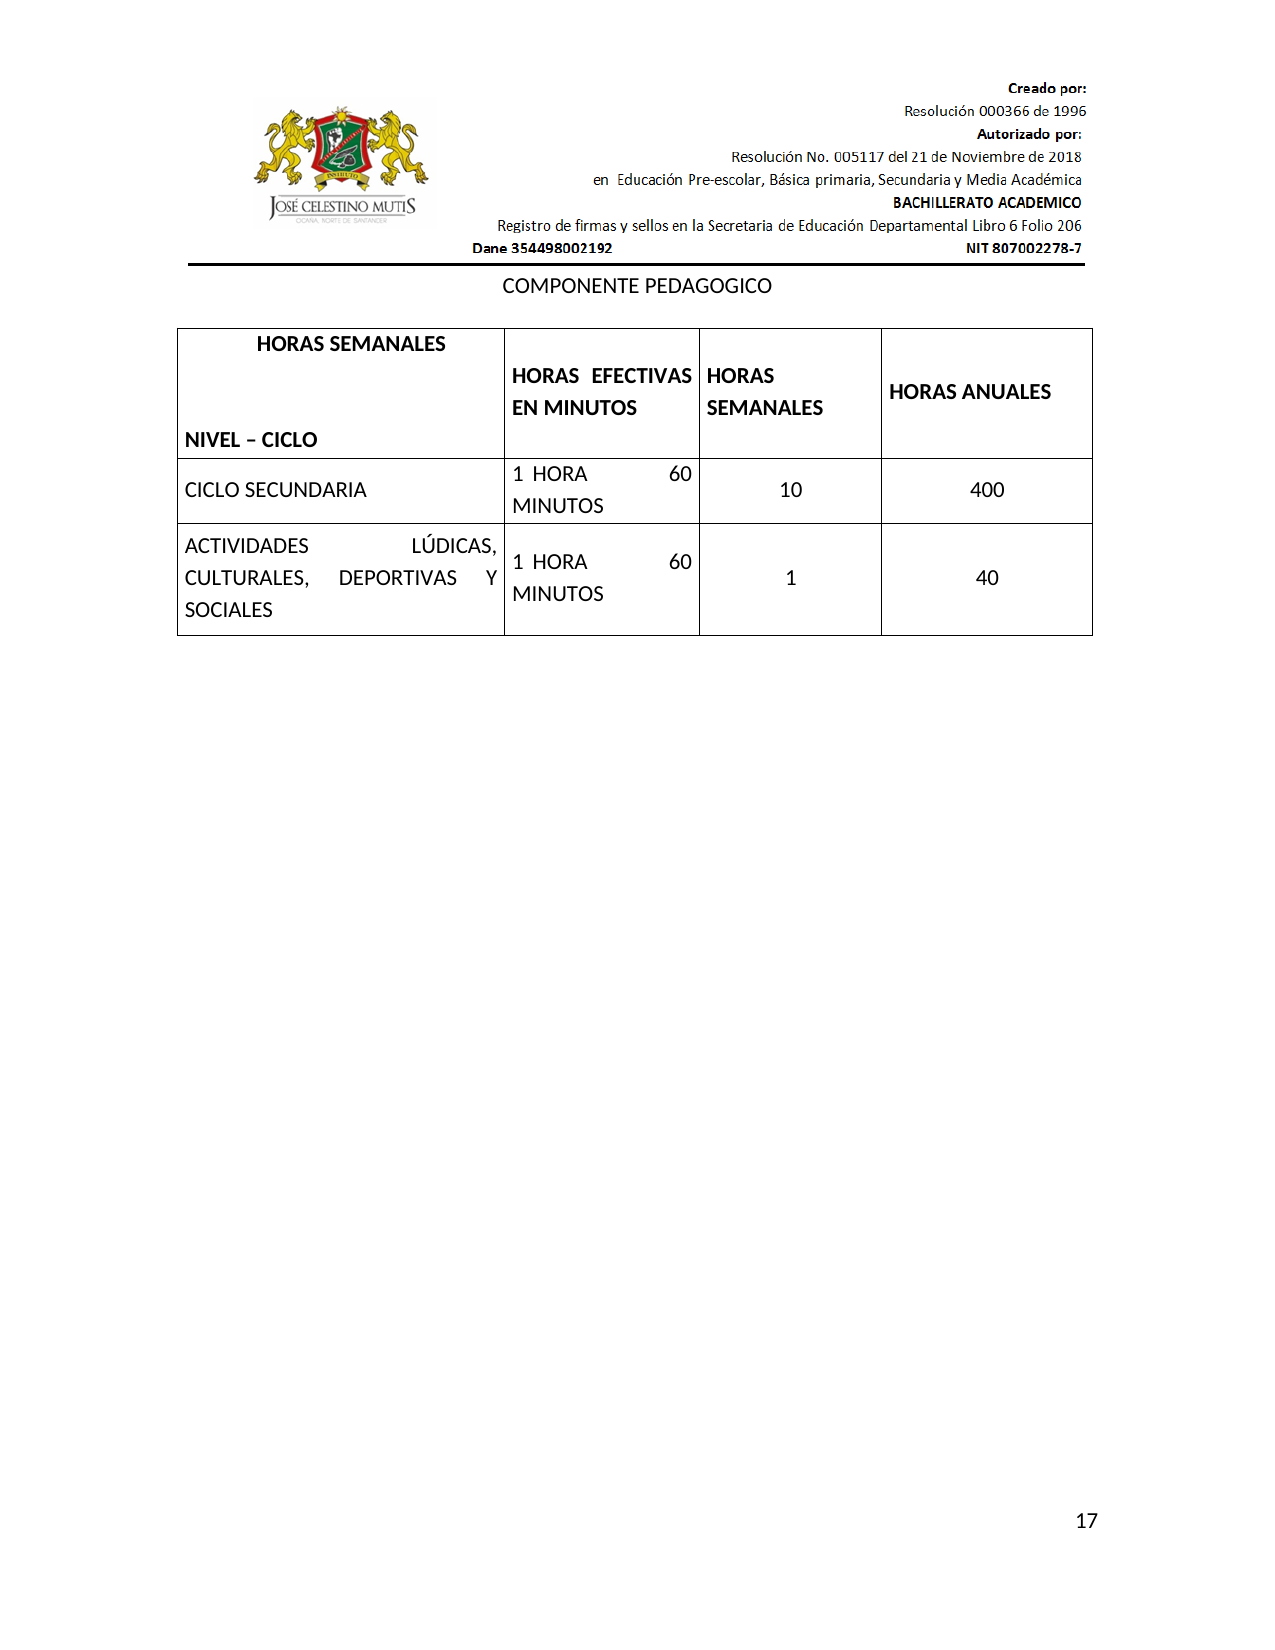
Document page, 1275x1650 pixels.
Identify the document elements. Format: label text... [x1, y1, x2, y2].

table_cell ACTIVIDADES LÚDICAS, CULTURALES, DEPORTIVAS Y SOCIALES [178, 524, 504, 634]
table_cell CICLO SECUNDARIA [178, 459, 504, 523]
picture [177, 73, 1098, 272]
table_header HORAS EFECTIVAS EN MINUTOS [505, 329, 699, 458]
table_header HORAS SEMANALES [700, 329, 881, 458]
table_cell 1 HORA 60 MINUTOS [505, 459, 699, 523]
table_cell 40 [882, 524, 1092, 634]
table_cell 1 HORA 60 MINUTOS [505, 524, 699, 634]
table_header HORAS ANUALES [882, 329, 1092, 458]
table_header HORAS SEMANALES NIVEL – CICLO [178, 329, 504, 458]
table_cell 10 [700, 459, 881, 523]
table_cell 1 [700, 524, 881, 634]
table_cell 400 [882, 459, 1092, 523]
